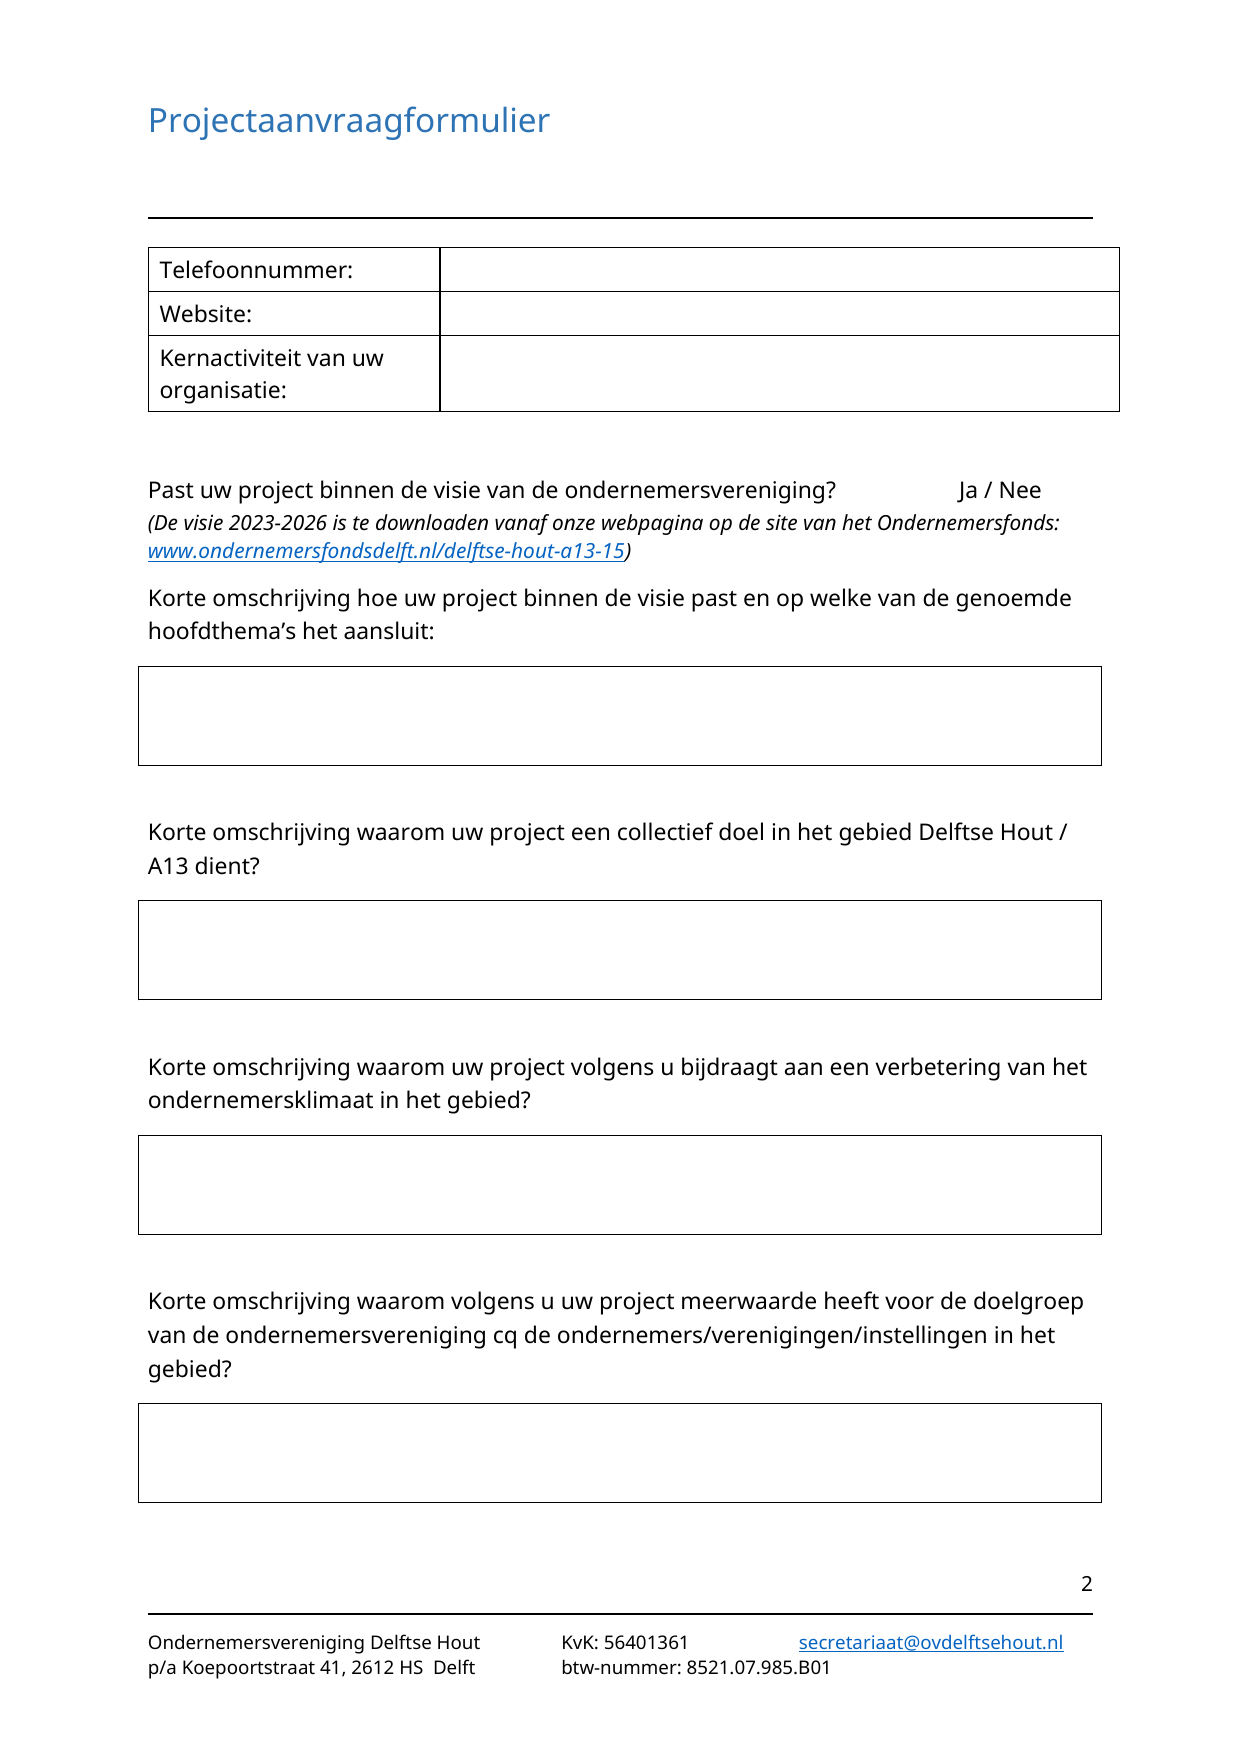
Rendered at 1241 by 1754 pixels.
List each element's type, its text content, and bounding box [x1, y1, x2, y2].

table_cell Telefoonnummer: [149, 248, 439, 291]
table_cell [441, 248, 1119, 291]
text (De visie 2023-2026 is te downloaden vanaf onze webpagina op de site van het Ondernemersfonds: www.ondernemersfondsdelft.nl/delftse-hout-a13-15) [148, 508, 1093, 565]
text Korte omschrijving waarom uw project een collectief doel in het gebied Delftse Hout / A13 dient? [148, 816, 1093, 881]
text Korte omschrijving waarom volgens u uw project meerwaarde heeft voor de doelgroep van de ondernemersvereniging cq de ondernemers/verenigingen/instellingen in het gebied? [148, 1285, 1093, 1384]
table_cell Website: [149, 292, 439, 335]
table_cell [441, 336, 1119, 411]
text Korte omschrijving hoe uw project binnen de visie past en op welke van de genoemde hoofdthema’s het aansluit: [148, 582, 1093, 647]
text Korte omschrijving waarom uw project volgens u bijdraagt aan een verbetering van het ondernemersklimaat in het gebied? [148, 1051, 1093, 1116]
text Past uw project binnen de visie van de ondernemersvereniging? Ja / Nee [148, 474, 1093, 506]
table_cell [441, 292, 1119, 335]
table_cell Kernactiviteit van uw organisatie: [149, 336, 439, 411]
